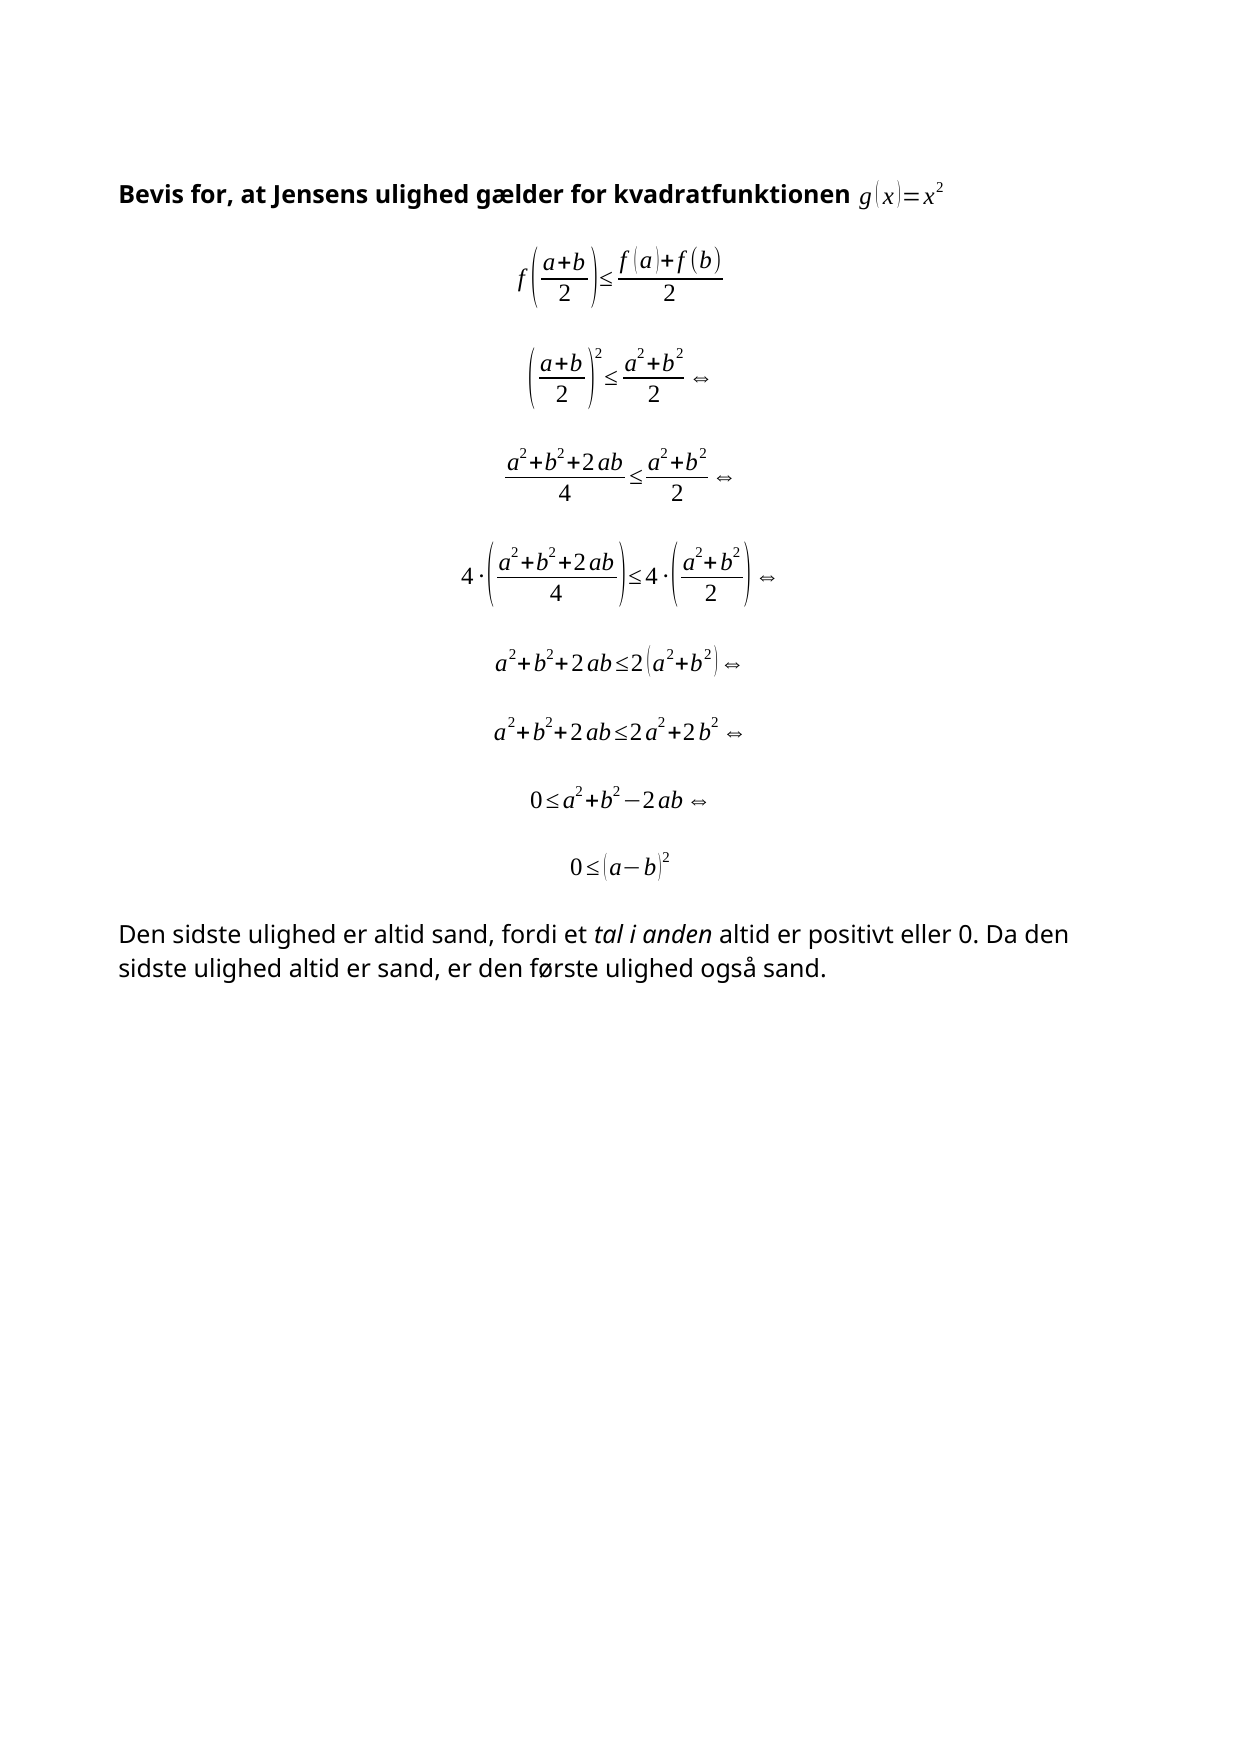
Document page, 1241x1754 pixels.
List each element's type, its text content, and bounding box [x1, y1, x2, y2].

text Bevis for, at Jensens ulighed gælder for kvadratfunktionen [118, 177, 1122, 211]
text Den sidste ulighed er altid sand, fordi et tal i anden altid er positivt eller 0. Da den sidste ulighed altid er sand, er den første ulighed også sand. [118, 917, 1122, 985]
